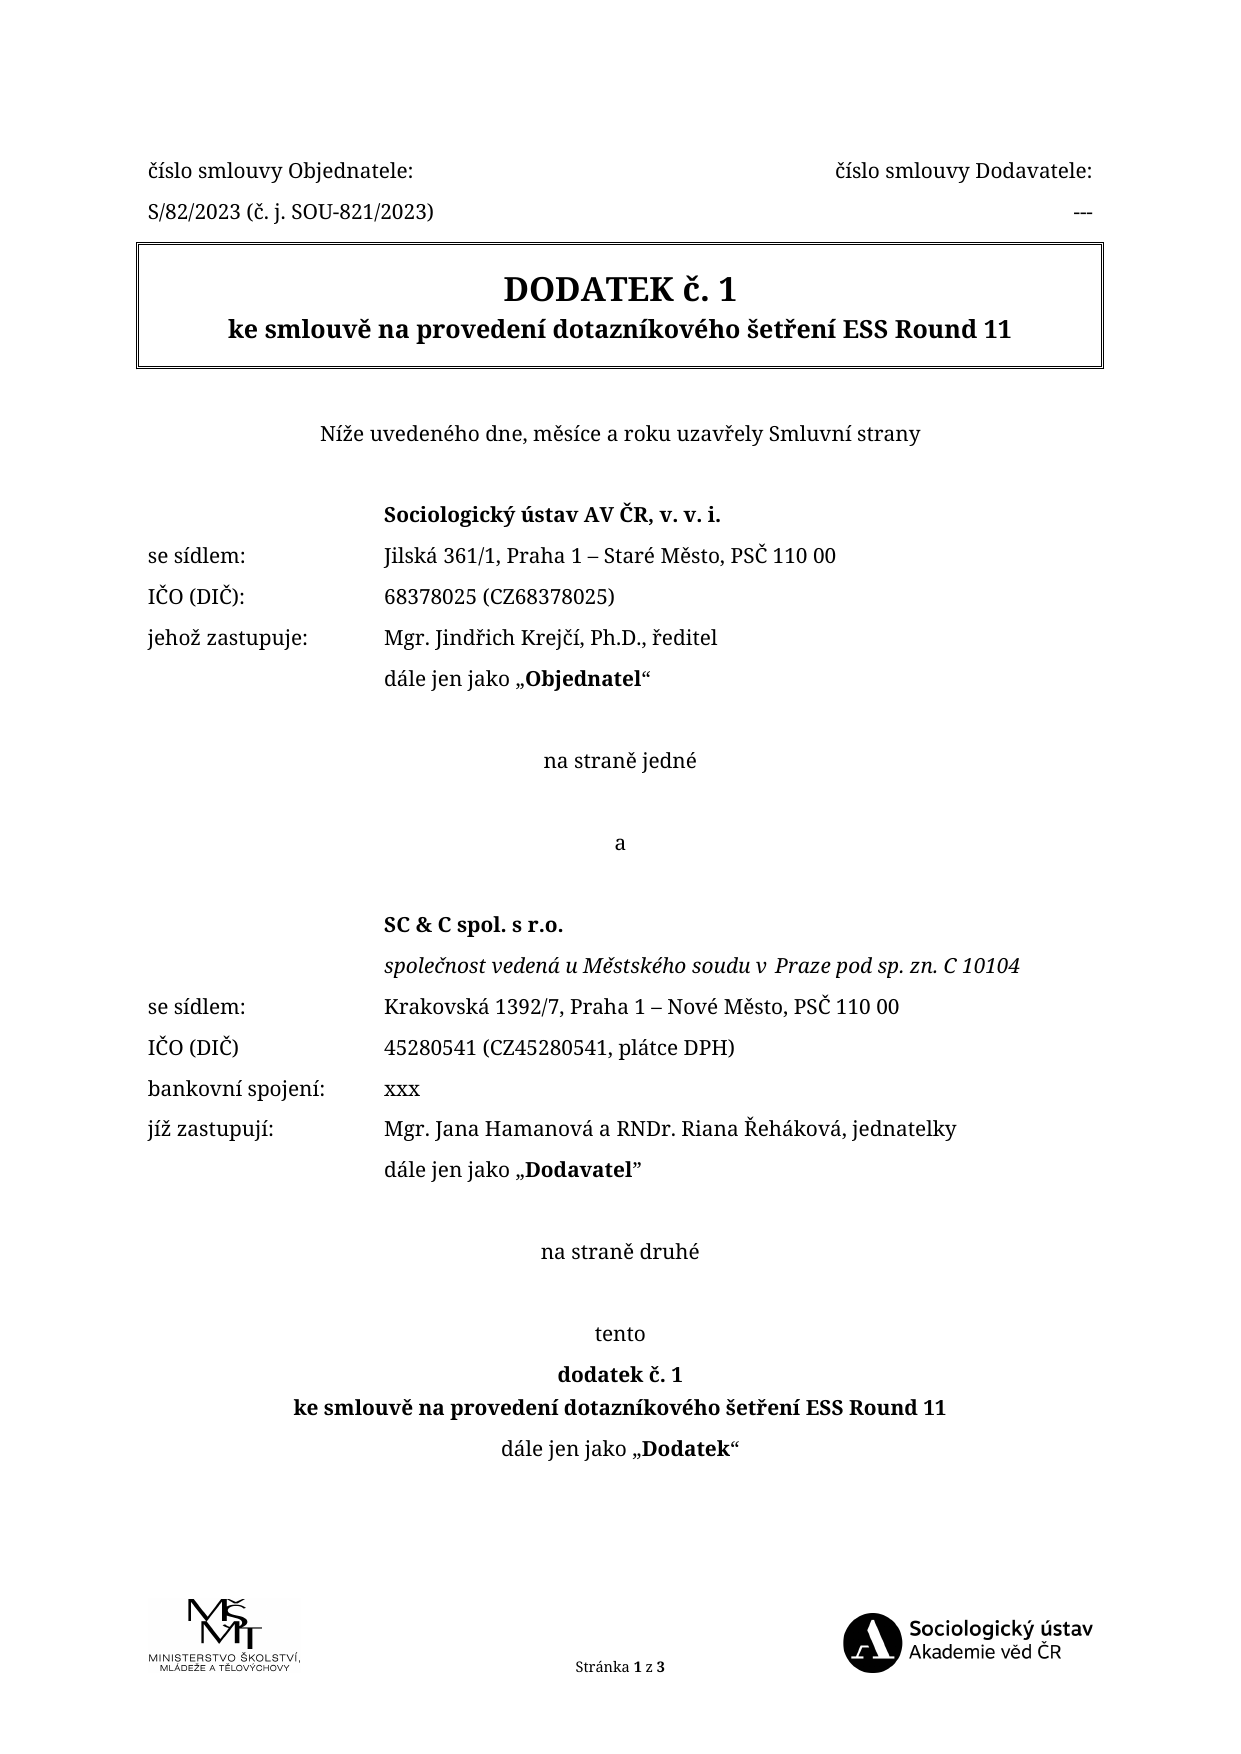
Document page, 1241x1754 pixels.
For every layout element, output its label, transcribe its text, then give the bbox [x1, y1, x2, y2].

text na straně druhé [148, 1237, 1093, 1266]
text jehož zastupuje: Mgr. Jindřich Krejčí, Ph.D., ředitel [148, 623, 1093, 652]
text dále jen jako „Dodatek“ [148, 1434, 1093, 1462]
text tento [148, 1319, 1093, 1348]
text dále jen jako „Dodavatel” [384, 1156, 1093, 1184]
text společnost vedená u Městského soudu v Praze pod sp. zn. C 10104 [384, 951, 1093, 979]
text se sídlem: Krakovská 1392/7, Praha 1 – Nové Město, PSČ 110 00 [148, 992, 1093, 1020]
text na straně jedné [148, 746, 1093, 774]
text Níže uvedeného dne, měsíce a roku uzavřely Smluvní strany [148, 419, 1093, 447]
text IČO (DIČ) 45280541 (CZ45280541, plátce DPH) [148, 1033, 1093, 1061]
text Sociologický ústav AV ČR, v. v. i. [384, 501, 1093, 529]
picture [147, 1598, 302, 1673]
text IČO (DIČ): 68378025 (CZ68378025) [148, 582, 1093, 611]
text dále jen jako „Objednatel“ [384, 664, 1093, 693]
text S/82/2023 (č. j. SOU-821/2023) --- [148, 197, 1093, 225]
text číslo smlouvy Objednatele: číslo smlouvy Dodavatele: [148, 156, 1093, 184]
title DODATEK č. 1 ke smlouvě na provedení dotazníkového šetření ESS Round 11 [139, 245, 1101, 366]
text SC & C spol. s r.o. [384, 910, 1093, 938]
text bankovní spojení: xxx [148, 1074, 1093, 1102]
text a [148, 828, 1093, 856]
text jíž zastupují: Mgr. Jana Hamanová a RNDr. Riana Řeháková, jednatelky [148, 1114, 1093, 1143]
text dodatek č. 1 ke smlouvě na provedení dotazníkového šetření ESS Round 11 [148, 1360, 1093, 1421]
text se sídlem: Jilská 361/1, Praha 1 – Staré Město, PSČ 110 00 [148, 541, 1093, 570]
picture [843, 1613, 1093, 1673]
